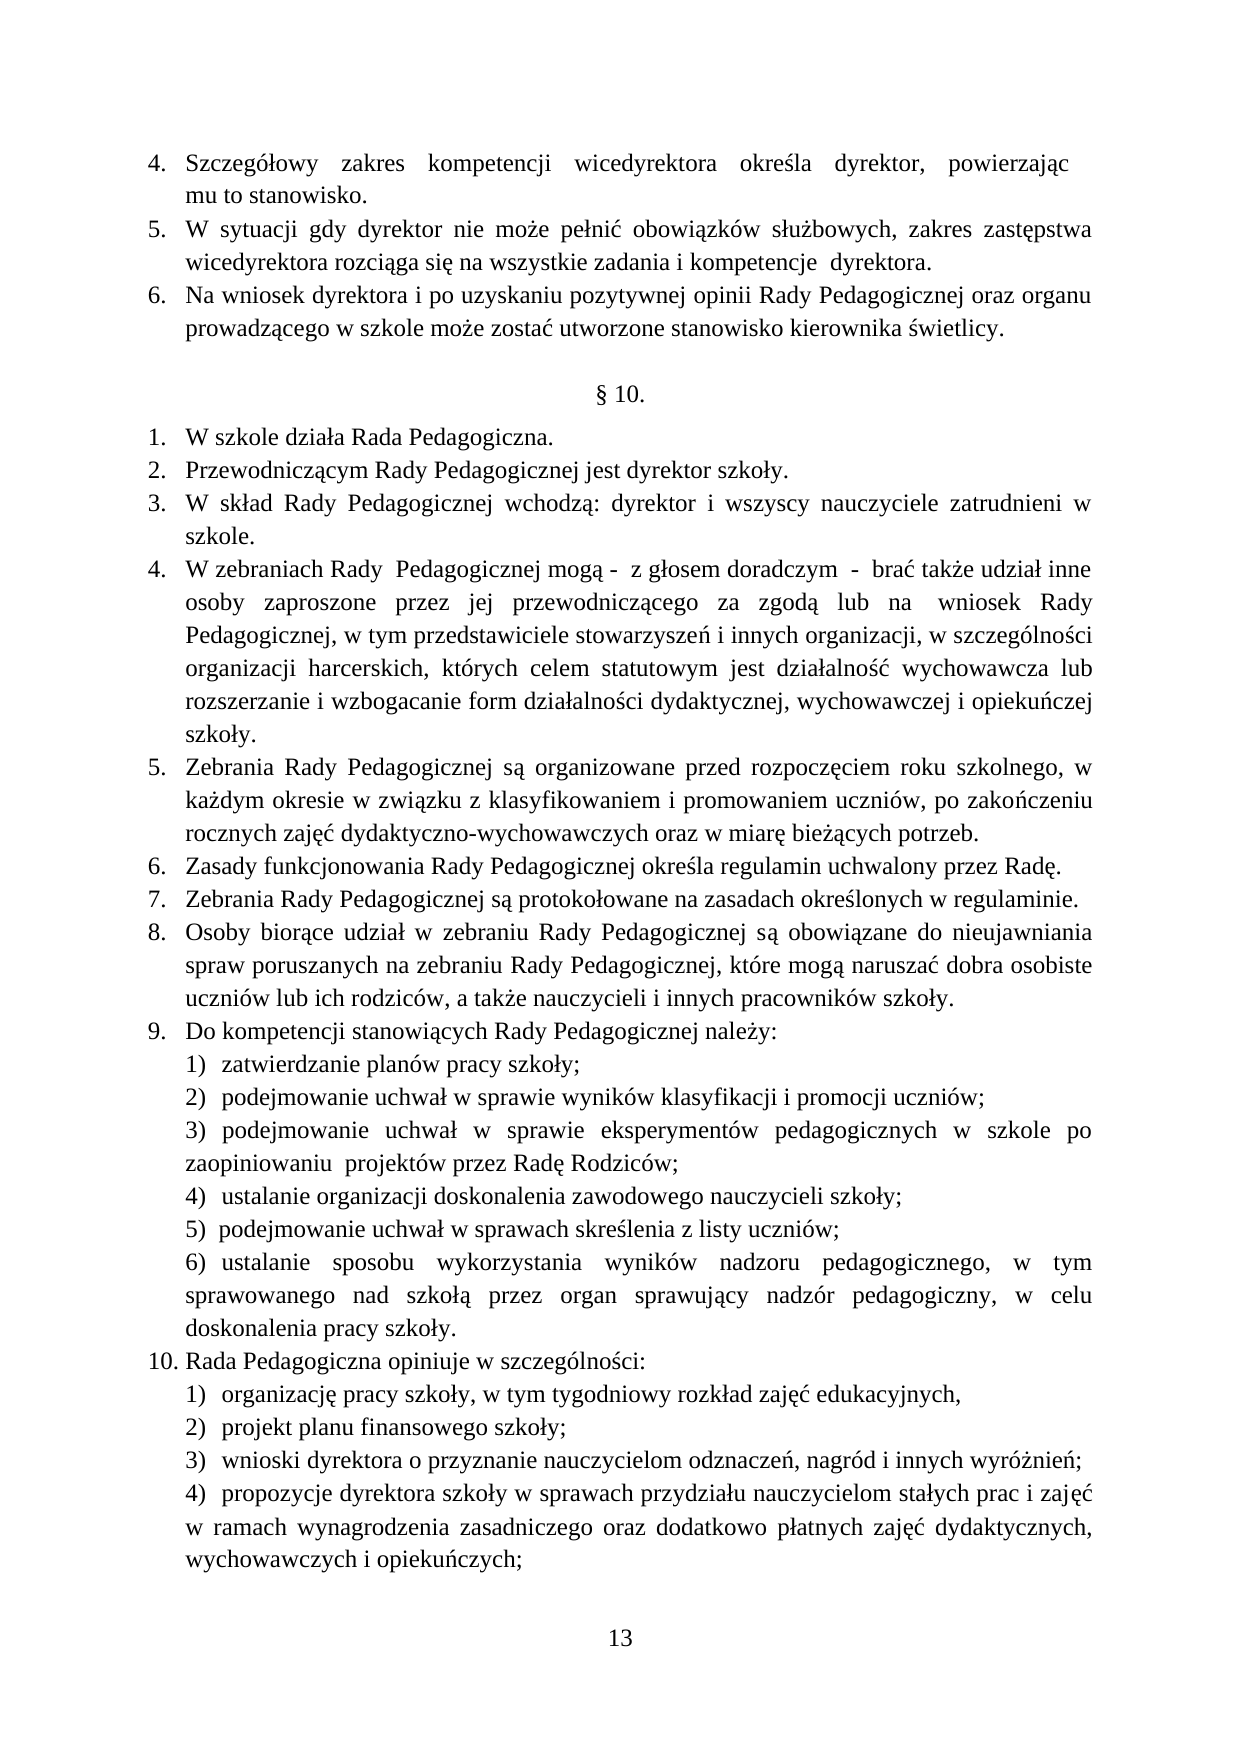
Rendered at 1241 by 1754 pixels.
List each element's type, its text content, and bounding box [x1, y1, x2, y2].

list 4) propozycje dyrektora szkoły w sprawach przydziału nauczycielom stałych prac i zajęć w ramach wynagrodzenia zasadniczego oraz dodatkowo płatnych zajęć dydaktycznych, wychowawczych i opiekuńczych; [185, 1478, 1093, 1573]
text § 10. [148, 379, 1093, 407]
list W skład Rady Pedagogicznej wchodzą: dyrektor i wszyscy nauczyciele zatrudnieni w szkole. [148, 488, 1093, 550]
list 6) ustalanie sposobu wykorzystania wyników nadzoru pedagogicznego, w tym sprawowanego nad szkołą przez organ sprawujący nadzór pedagogiczny, w celu doskonalenia pracy szkoły. [185, 1247, 1093, 1342]
list 3) wnioski dyrektora o przyznanie nauczycielom odznaczeń, nagród i innych wyróżnień; [185, 1446, 1093, 1474]
list Przewodniczącym Rady Pedagogicznej jest dyrektor szkoły. [148, 455, 1093, 484]
list Zebrania Rady Pedagogicznej są organizowane przed rozpoczęciem roku szkolnego, w każdym okresie w związku z klasyfikowaniem i promowaniem uczniów, po zakończeniu rocznych zajęć dydaktyczno-wychowawczych oraz w miarę bieżących potrzeb. [148, 752, 1093, 847]
list Osoby biorące udział w zebraniu Rady Pedagogicznej są obowiązane do nieujawniania spraw poruszanych na zebraniu Rady Pedagogicznej, które mogą naruszać dobra osobiste uczniów lub ich rodziców, a także nauczycieli i innych pracowników szkoły. [148, 917, 1093, 1012]
list Do kompetencji stanowiących Rady Pedagogicznej należy: [148, 1016, 1093, 1045]
list 3) podejmowanie uchwał w sprawie eksperymentów pedagogicznych w szkole po zaopiniowaniu projektów przez Radę Rodziców; [185, 1115, 1093, 1177]
list W sytuacji gdy dyrektor nie może pełnić obowiązków służbowych, zakres zastępstwa wicedyrektora rozciąga się na wszystkie zadania i kompetencje dyrektora. [148, 214, 1093, 275]
list Zebrania Rady Pedagogicznej są protokołowane na zasadach określonych w regulaminie. [148, 884, 1093, 913]
list 5) podejmowanie uchwał w sprawach skreślenia z listy uczniów; [185, 1214, 1093, 1243]
list 2) projekt planu finansowego szkoły; [185, 1412, 1093, 1441]
list W szkole działa Rada Pedagogiczna. [148, 422, 1093, 451]
list Na wniosek dyrektora i po uzyskaniu pozytywnej opinii Rady Pedagogicznej oraz organu prowadzącego w szkole może zostać utworzone stanowisko kierownika świetlicy. [148, 280, 1093, 341]
list Szczegółowy zakres kompetencji wicedyrektora określa dyrektor, powierzając mu to stanowisko. [148, 148, 1093, 209]
list 4) ustalanie organizacji doskonalenia zawodowego nauczycieli szkoły; [185, 1181, 1093, 1210]
list 1) zatwierdzanie planów pracy szkoły; [185, 1049, 1093, 1078]
list 1) organizację pracy szkoły, w tym tygodniowy rozkład zajęć edukacyjnych, [185, 1379, 1093, 1408]
list 2) podejmowanie uchwał w sprawie wyników klasyfikacji i promocji uczniów; [185, 1082, 1093, 1111]
list Rada Pedagogiczna opiniuje w szczególności: [148, 1346, 1093, 1375]
list W zebraniach Rady Pedagogicznej mogą - z głosem doradczym - brać także udział inne osoby zaproszone przez jej przewodniczącego za zgodą lub na wniosek Rady Pedagogicznej, w tym przedstawiciele stowarzyszeń i innych organizacji, w szczególności organizacji harcerskich, których celem statutowym jest działalność wychowawcza lub rozszerzanie i wzbogacanie form działalności dydaktycznej, wychowawczej i opiekuńczej szkoły. [148, 554, 1093, 748]
list Zasady funkcjonowania Rady Pedagogicznej określa regulamin uchwalony przez Radę. [148, 851, 1093, 880]
